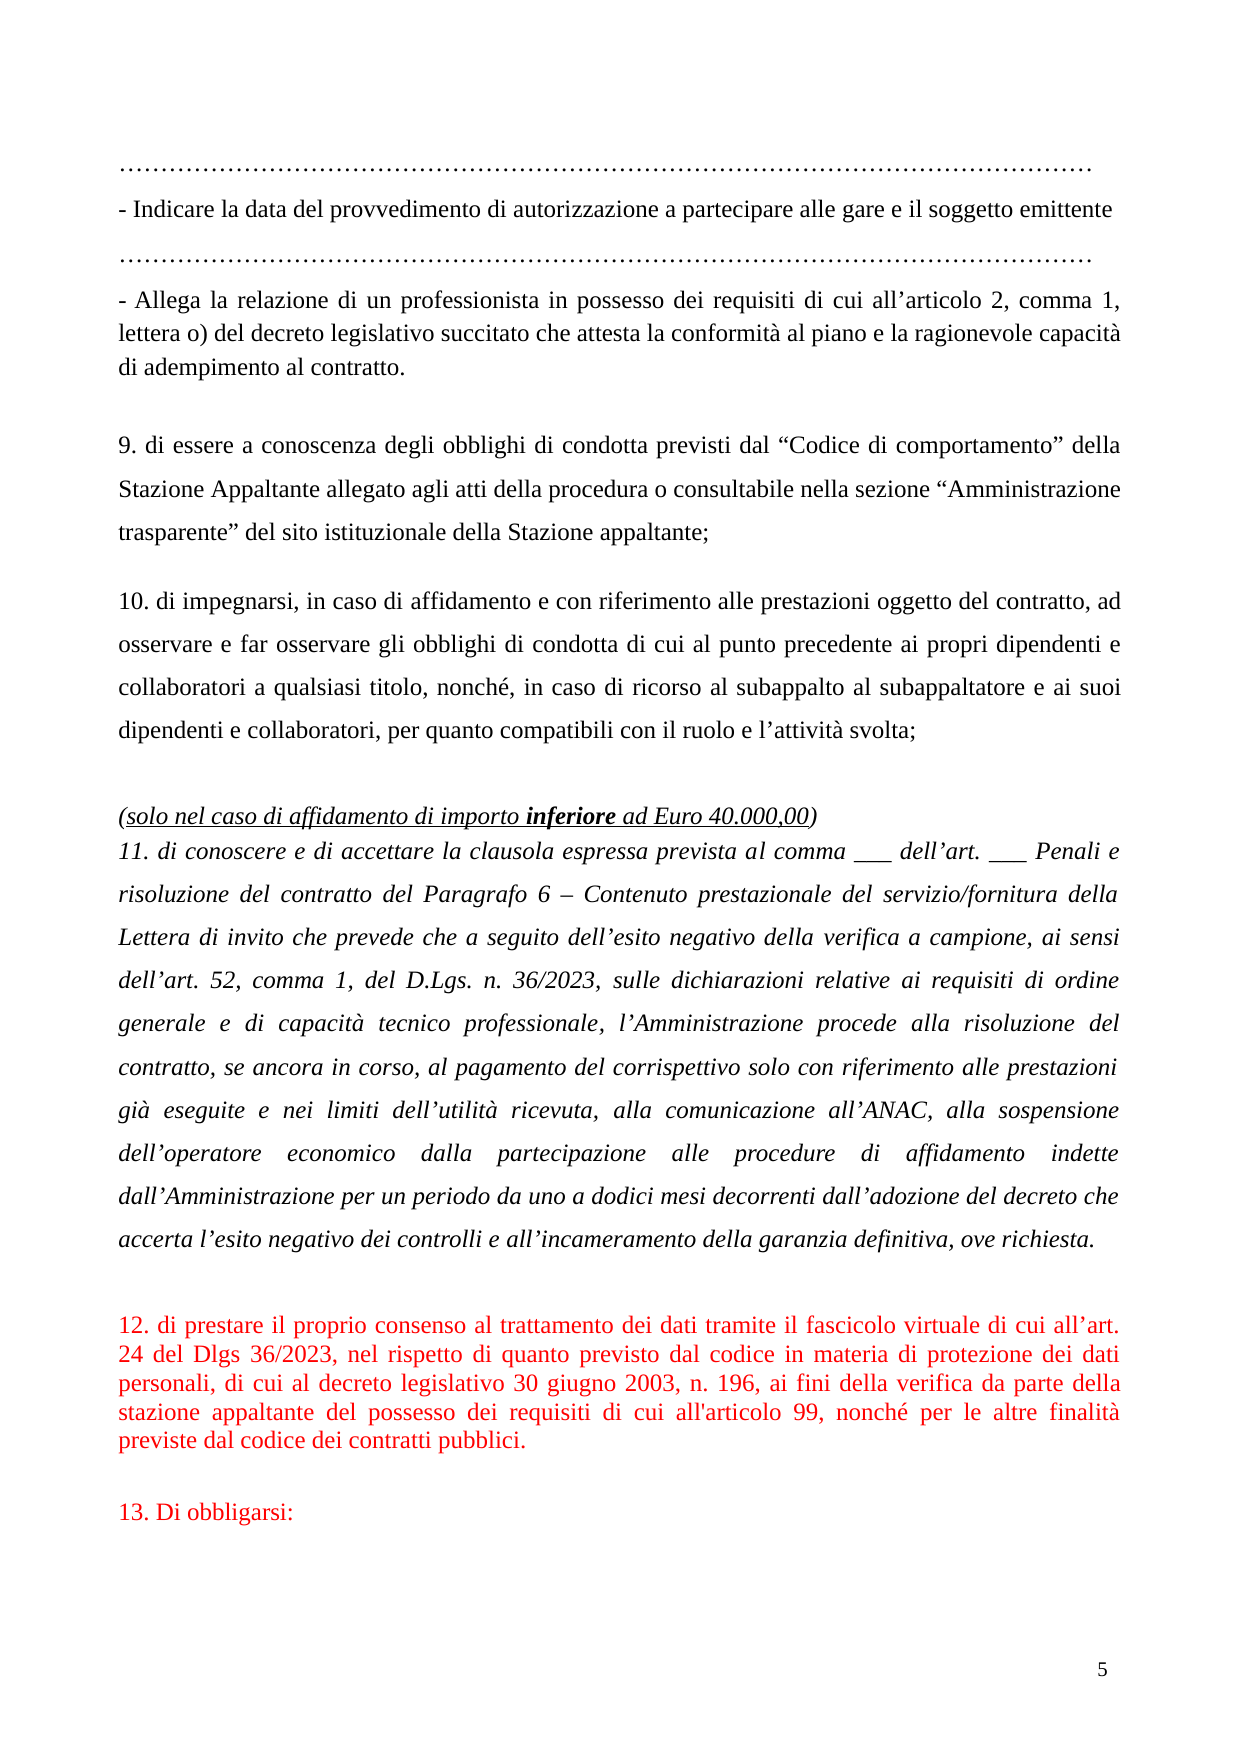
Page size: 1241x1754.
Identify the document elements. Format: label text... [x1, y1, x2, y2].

text 9. di essere a conoscenza degli obblighi di condotta previsti dal “Codice di comportamento” della Stazione Appaltante allegato agli atti della procedura o consultabile nella sezione “Amministrazione trasparente” del sito istituzionale della Stazione appaltante; [118, 431, 1122, 546]
text 10. di impegnarsi, in caso di affidamento e con riferimento alle prestazioni oggetto del contratto, ad osservare e far osservare gli obblighi di condotta di cui al punto precedente ai propri dipendenti e collaboratori a qualsiasi titolo, nonché, in caso di ricorso al subappalto al subappaltatore e ai suoi dipendenti e collaboratori, per quanto compatibili con il ruolo e l’attività svolta; [118, 586, 1122, 744]
text - Allega la relazione di un professionista in possesso dei requisiti di cui all’articolo 2, comma 1, lettera o) del decreto legislativo succitato che attesta la conformità al piano e la ragionevole capacità di adempimento al contratto. [118, 286, 1122, 380]
text - Indicare la data del provvedimento di autorizzazione a partecipare alle gare e il soggetto emittente [118, 194, 1122, 222]
text (solo nel caso di affidamento di importo inferiore ad Euro 40.000,00) [118, 801, 1122, 830]
text ……………………………………………………………………………………………………… [118, 239, 1122, 268]
text 12. di prestare il proprio consenso al trattamento dei dati tramite il fascicolo virtuale di cui all’art. 24 del Dlgs 36/2023, nel rispetto di quanto previsto dal codice in materia di protezione dei dati personali, di cui al decreto legislativo 30 giugno 2003, n. 196, ai fini della verifica da parte della stazione appaltante del possesso dei requisiti di cui all'articolo 99, nonché per le altre finalità previste dal codice dei contratti pubblici. [118, 1310, 1122, 1454]
text 11. di conoscere e di accettare la clausola espressa prevista al comma ___ dell’art. ___ Penali e risoluzione del contratto del Paragrafo 6 – Contenuto prestazionale del servizio/fornitura della Lettera di invito che prevede che a seguito dell’esito negativo della verifica a campione, ai sensi dell’art. 52, comma 1, del D.Lgs. n. 36/2023, sulle dichiarazioni relative ai requisiti di ordine generale e di capacità tecnico professionale, l’Amministrazione procede alla risoluzione del contratto, se ancora in corso, al pagamento del corrispettivo solo con riferimento alle prestazioni già eseguite e nei limiti dell’utilità ricevuta, alla comunicazione all’ANAC, alla sospensione dell’operatore economico dalla partecipazione alle procedure di affidamento indette dall’Amministrazione per un periodo da uno a dodici mesi decorrenti dall’adozione del decreto che accerta l’esito negativo dei controlli e all’incameramento della garanzia definitiva, ove richiesta. [118, 836, 1122, 1253]
text ……………………………………………………………………………………………………… [118, 148, 1122, 176]
text 13. Di obbligarsi: [118, 1497, 1122, 1526]
